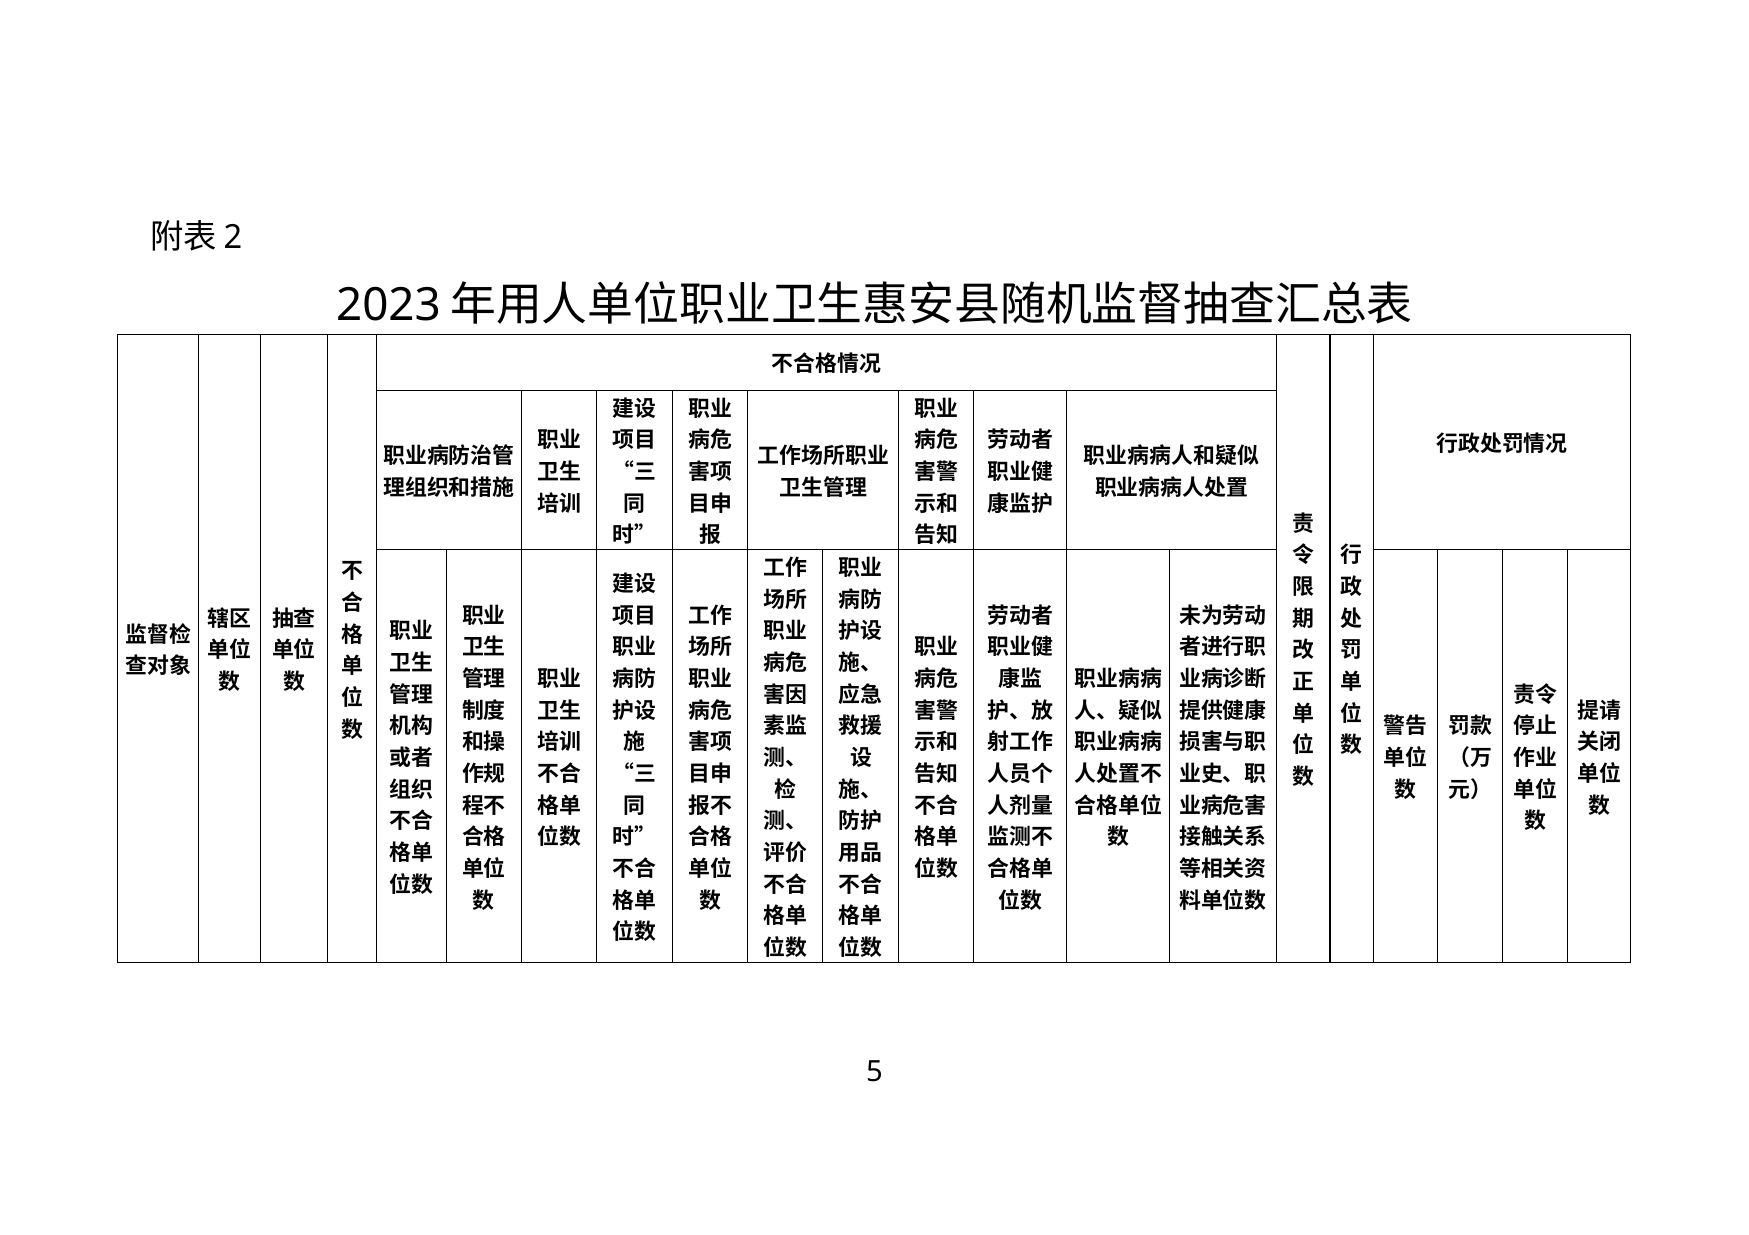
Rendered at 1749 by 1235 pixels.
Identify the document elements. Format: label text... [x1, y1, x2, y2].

table_cell 未为劳动者进行职业病诊断提供健康损害与职业史、职业病危害接触关系等相关资料单位数 [1170, 550, 1276, 962]
table_cell 职业病病人、疑似职业病病人处置不合格单位数 [1067, 550, 1169, 962]
table_cell 提请关闭单位数 [1568, 550, 1630, 962]
table_header 辖区单位数 [199, 335, 260, 962]
table_cell 职业卫生管理制度和操作规程不合格单位数 [447, 550, 521, 962]
table_header 行政处罚情况 [1374, 335, 1630, 549]
table_cell 职业病危害警示和告知 [899, 391, 973, 549]
text 2023年用人单位职业卫生惠安县随机监督抽查汇总表 [150, 267, 1598, 334]
table_cell 职业卫生培训 [522, 391, 596, 549]
text 附表2 [150, 201, 1598, 267]
table_cell 警告单位数 [1374, 550, 1437, 962]
table_cell 责令停止作业单位数 [1503, 550, 1567, 962]
table_cell 职业卫生培训不合格单位数 [522, 550, 596, 962]
table_cell 劳动者职业健康监护、放射工作人员个人剂量监测不合格单位数 [974, 550, 1066, 962]
table_header 责令限期改正单位数 [1277, 335, 1329, 962]
table_header 不合格情况 [377, 335, 1276, 390]
table_cell 建设项目“三同时” [597, 391, 672, 549]
table_cell 工作场所职业病危害项目申报不合格单位数 [673, 550, 747, 962]
table_cell 职业卫生管理机构或者组织不合格单位数 [377, 550, 446, 962]
table_header 行政处罚单位数 [1331, 335, 1373, 962]
table_cell 职业病危害项目申报 [673, 391, 747, 549]
table_cell 罚款（万元） [1438, 550, 1502, 962]
table_cell 工作场所职业病危害因素监测、检测、评价不合格单位数 [748, 550, 822, 962]
table_cell 职业病病人和疑似职业病病人处置 [1067, 391, 1276, 549]
table_header 不合格单位数 [328, 335, 376, 962]
table_header 监督检查对象 [118, 335, 198, 962]
table_cell 劳动者职业健康监护 [974, 391, 1066, 549]
table_header 抽查单位数 [261, 335, 327, 962]
table_cell 职业病防治管理组织和措施 [377, 391, 521, 549]
table_cell 建设项目职业病防护设施“三同时”不合格单位数 [597, 550, 672, 962]
table_cell 工作场所职业卫生管理 [748, 391, 898, 549]
table_cell 职业病危害警示和告知不合格单位数 [899, 550, 973, 962]
table_cell 职业病防护设施、应急救援设施、防护用品不合格单位数 [823, 550, 898, 962]
